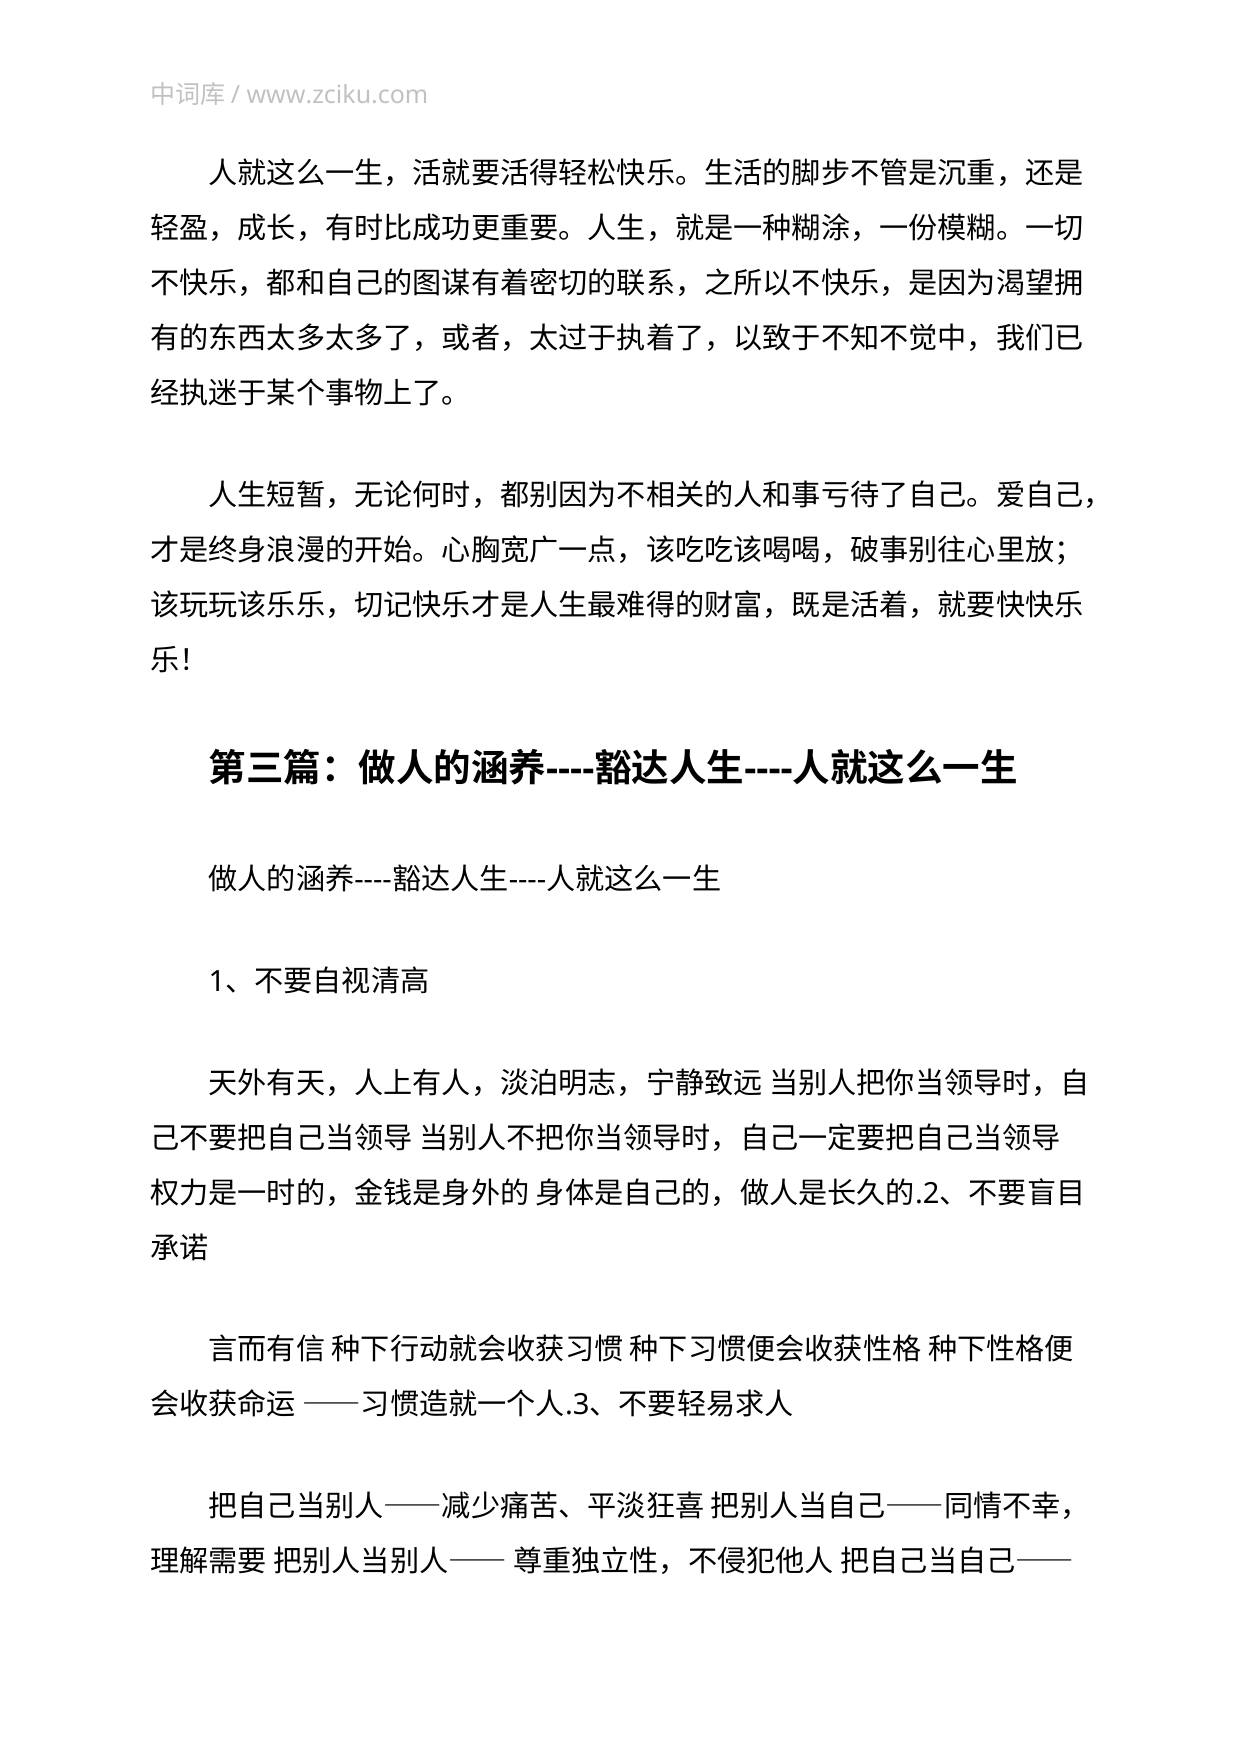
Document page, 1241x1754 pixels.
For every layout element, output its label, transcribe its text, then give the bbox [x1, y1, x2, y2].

text 人就这么一生，活就要活得轻松快乐。生活的脚步不管是沉重，还是轻盈，成长，有时比成功更重要。人生，就是一种糊涂，一份模糊。一切不快乐，都和自己的图谋有着密切的联系，之所以不快乐，是因为渴望拥有的东西太多太多了，或者，太过于执着了，以致于不知不觉中，我们已经执迷于某个事物上了。 [150, 150, 1090, 412]
text 做人的涵养----豁达人生----人就这么一生 [150, 855, 1090, 898]
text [150, 1483, 1090, 1580]
text 人生短暂，无论何时，都别因为不相关的人和事亏待了自己。爱自己，才是终身浪漫的开始。心胸宽广一点，该吃吃该喝喝，破事别往心里放；该玩玩该乐乐，切记快乐才是人生最难得的财富，既是活着，就要快快乐乐！ [150, 471, 1090, 678]
text 天外有天，人上有人，淡泊明志，宁静致远 当别人把你当领导时，自己不要把自己当领导 当别人不把你当领导时，自己一定要把自己当领导 权力是一时的，金钱是身外的 身体是自己的，做人是长久的.2、不要盲目承诺 [150, 1059, 1090, 1266]
text 第三篇：做人的涵养----豁达人生----人就这么一生 [150, 738, 1090, 792]
text 言而有信 种下行动就会收获习惯 种下习惯便会收获性格 种下性格便会收获命运 ——习惯造就一个人.3、不要轻易求人 [150, 1326, 1090, 1423]
text 1、不要自视清高 [150, 957, 1090, 1000]
